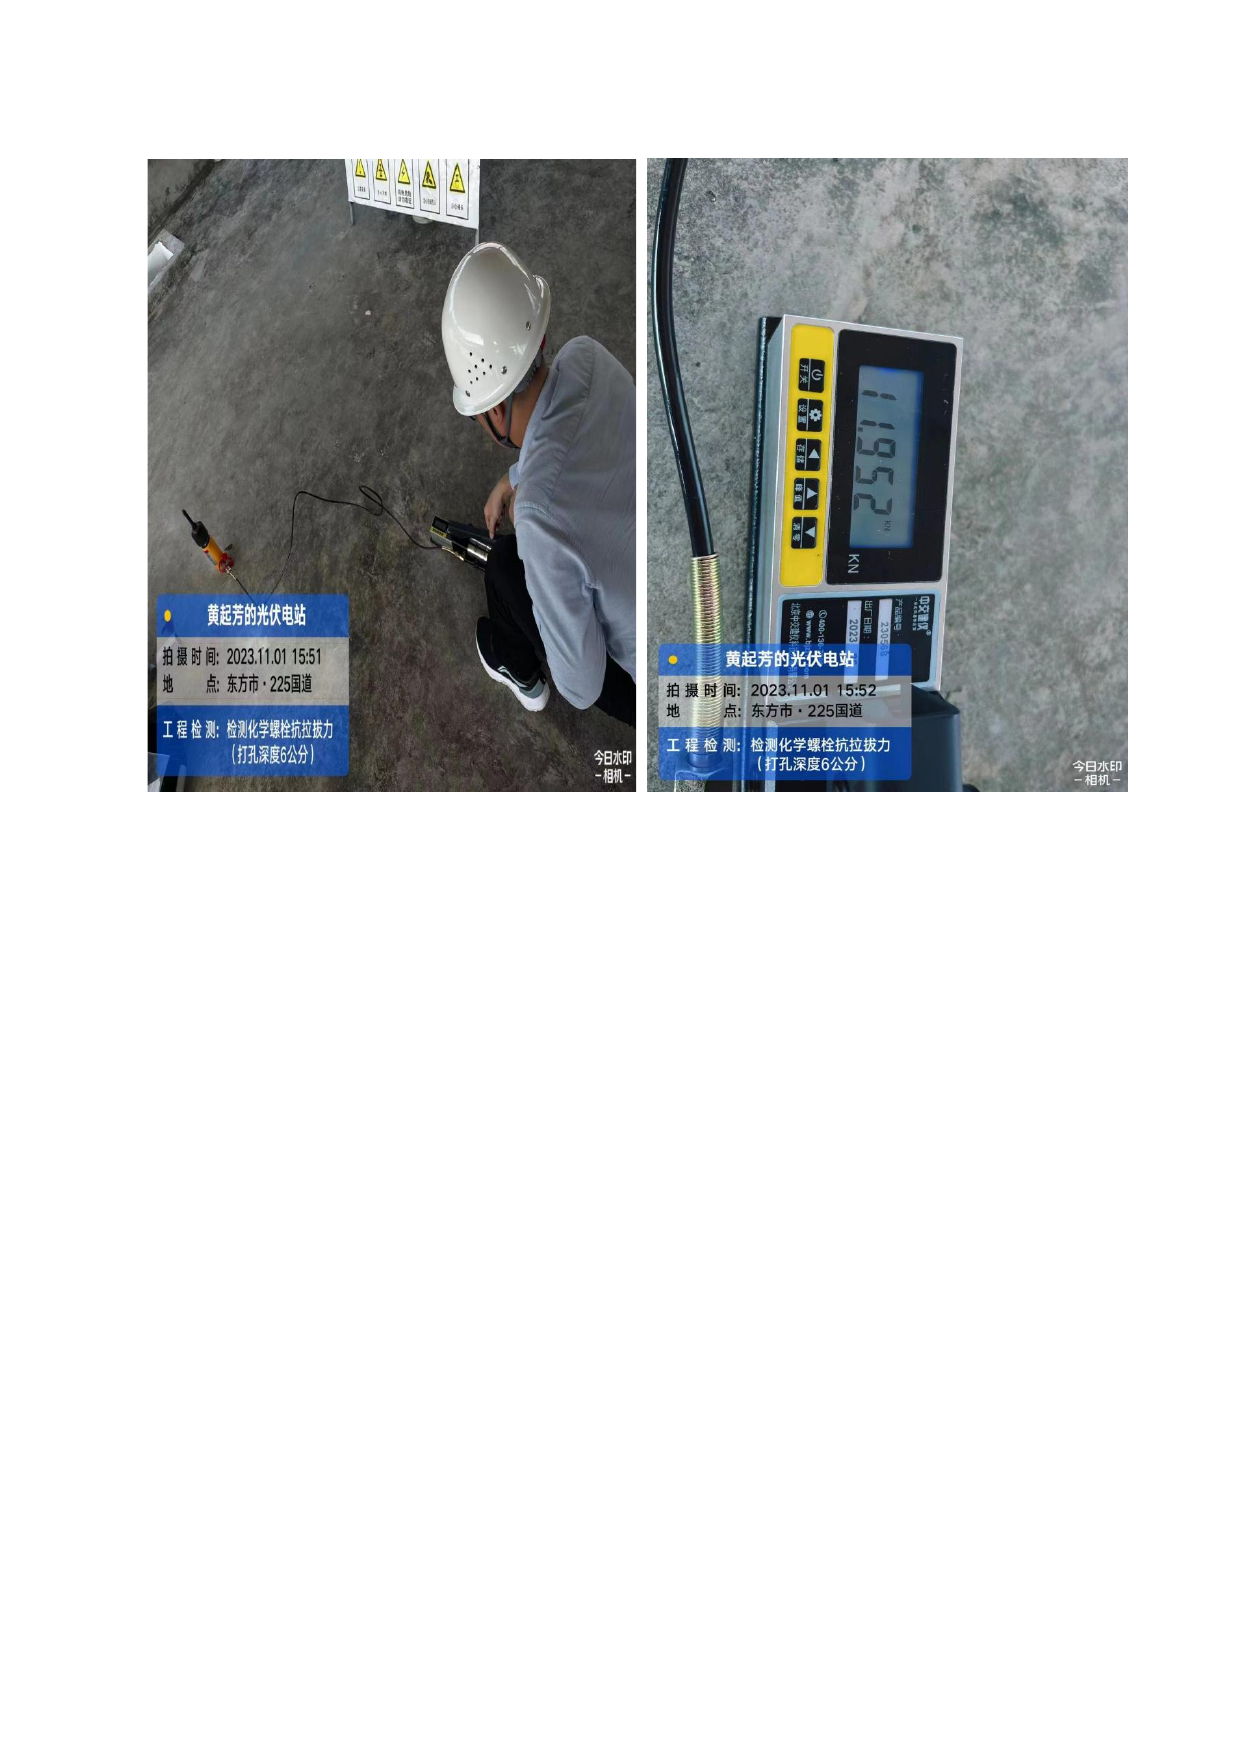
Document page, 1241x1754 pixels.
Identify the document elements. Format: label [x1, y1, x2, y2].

picture [647, 158, 1128, 792]
picture [147, 159, 637, 792]
